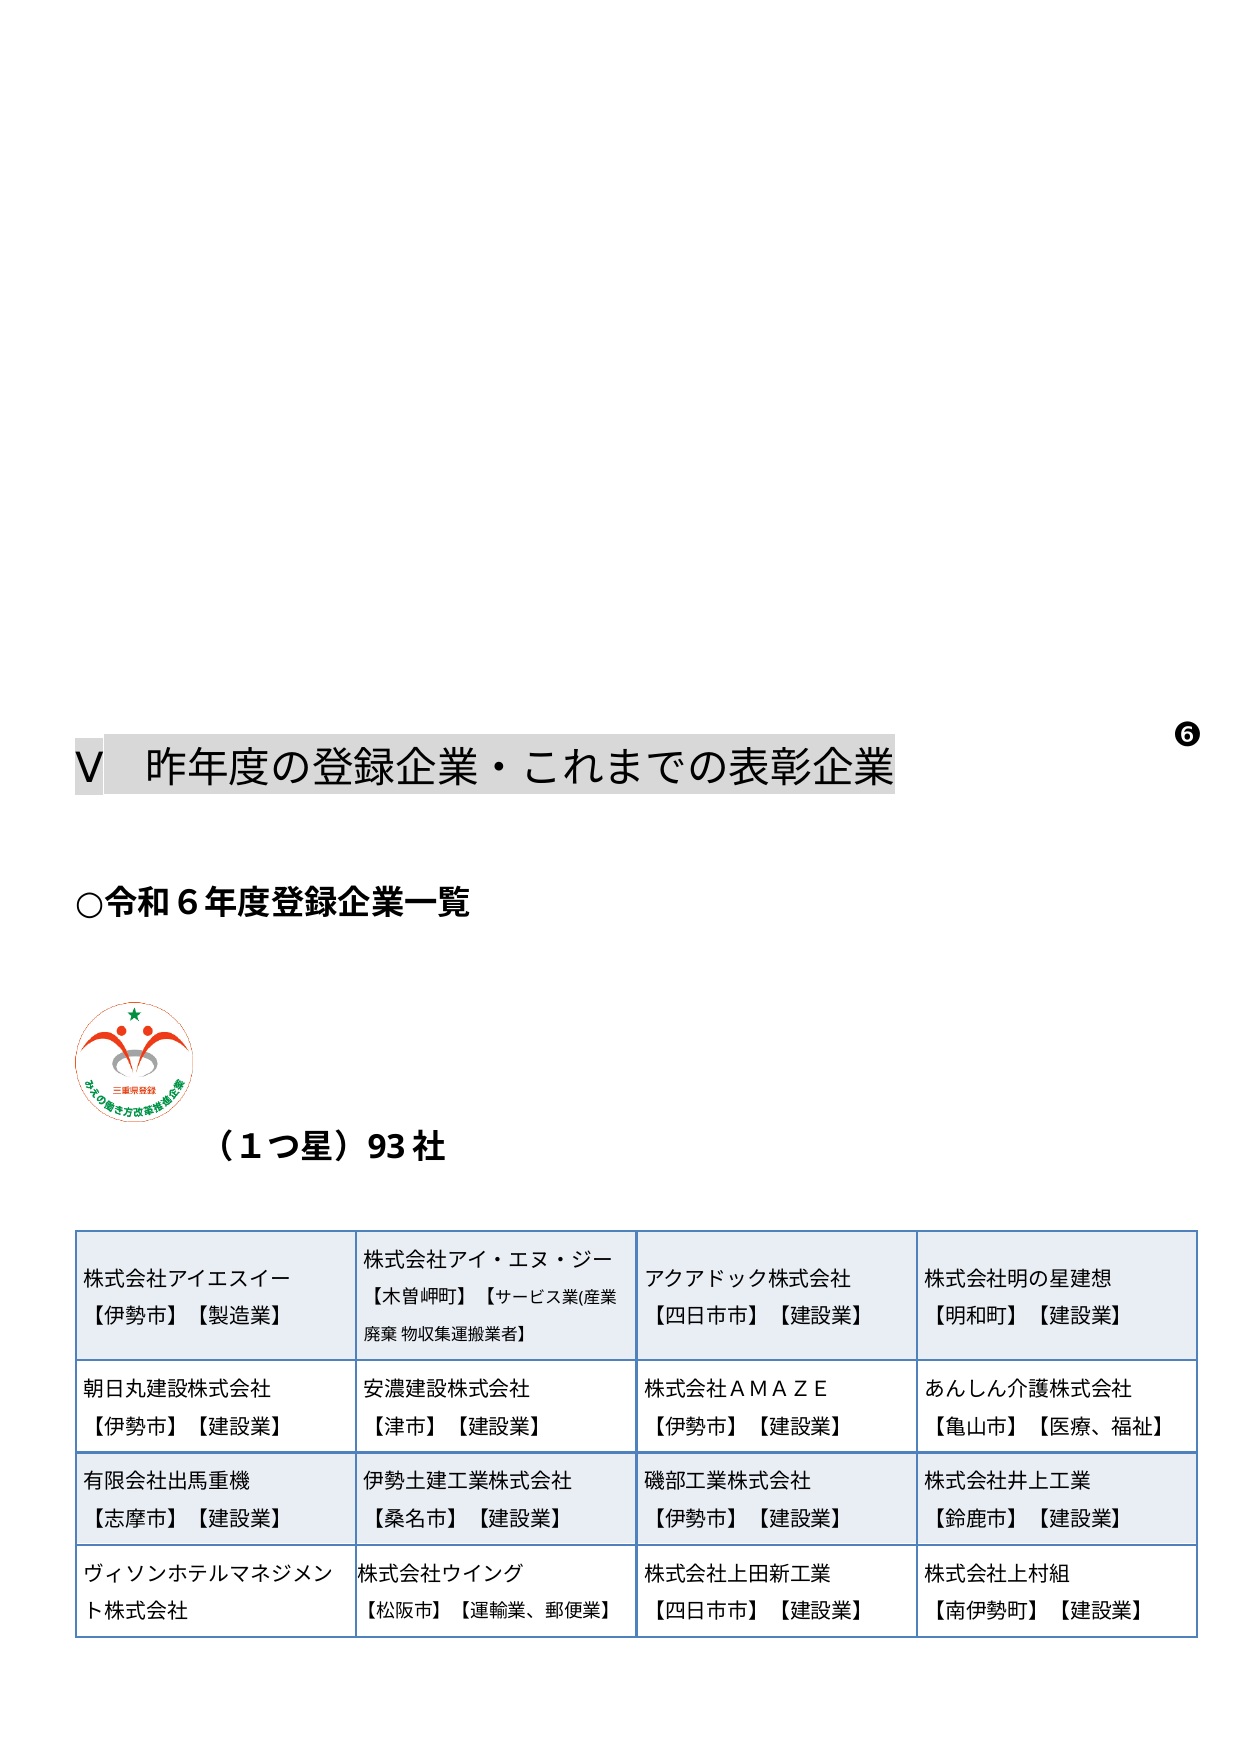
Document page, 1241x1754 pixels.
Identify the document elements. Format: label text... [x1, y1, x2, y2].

table_header 株式会社明の星建想 【明和町】【建設業】 [918, 1232, 1196, 1359]
table_cell 磯部工業株式会社 【伊勢市】【建設業】 [638, 1454, 916, 1543]
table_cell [77, 1546, 355, 1636]
table_cell あんしん介護株式会社 【亀山市】【医療、福祉】 [918, 1361, 1196, 1451]
table_cell 伊勢土建工業株式会社 【桑名市】【建設業】 [357, 1454, 635, 1543]
table_header 株式会社アイエスイー 【伊勢市】【製造業】 [77, 1232, 355, 1359]
text （１つ星）93社 [75, 1106, 1165, 1181]
table_cell 朝日丸建設株式会社 【伊勢市】【建設業】 [77, 1361, 355, 1451]
table_cell 株式会社井上工業 【鈴鹿市】【建設業】 [918, 1454, 1196, 1543]
text ○令和６年度登録企業一覧 [75, 862, 1165, 937]
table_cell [357, 1546, 635, 1636]
text Ⅴ 昨年度の登録企業・これまでの表彰企業 [75, 727, 1165, 802]
table_cell 株式会社上村組 【南伊勢町】【建設業】 [918, 1546, 1196, 1636]
table_header 株式会社アイ・エヌ・ジー 【木曽岬町】【サービス業(産業廃棄 物収集運搬業者】 [357, 1232, 635, 1359]
table_cell 安濃建設株式会社 【津市】【建設業】 [357, 1361, 635, 1451]
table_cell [638, 1546, 916, 1636]
table_cell 有限会社出馬重機 【志摩市】【建設業】 [77, 1454, 355, 1543]
picture [75, 1002, 193, 1122]
table_cell 株式会社ＡＭＡＺＥ 【伊勢市】【建設業】 [638, 1361, 916, 1451]
table_header アクアドック株式会社 【四日市市】【建設業】 [638, 1232, 916, 1359]
